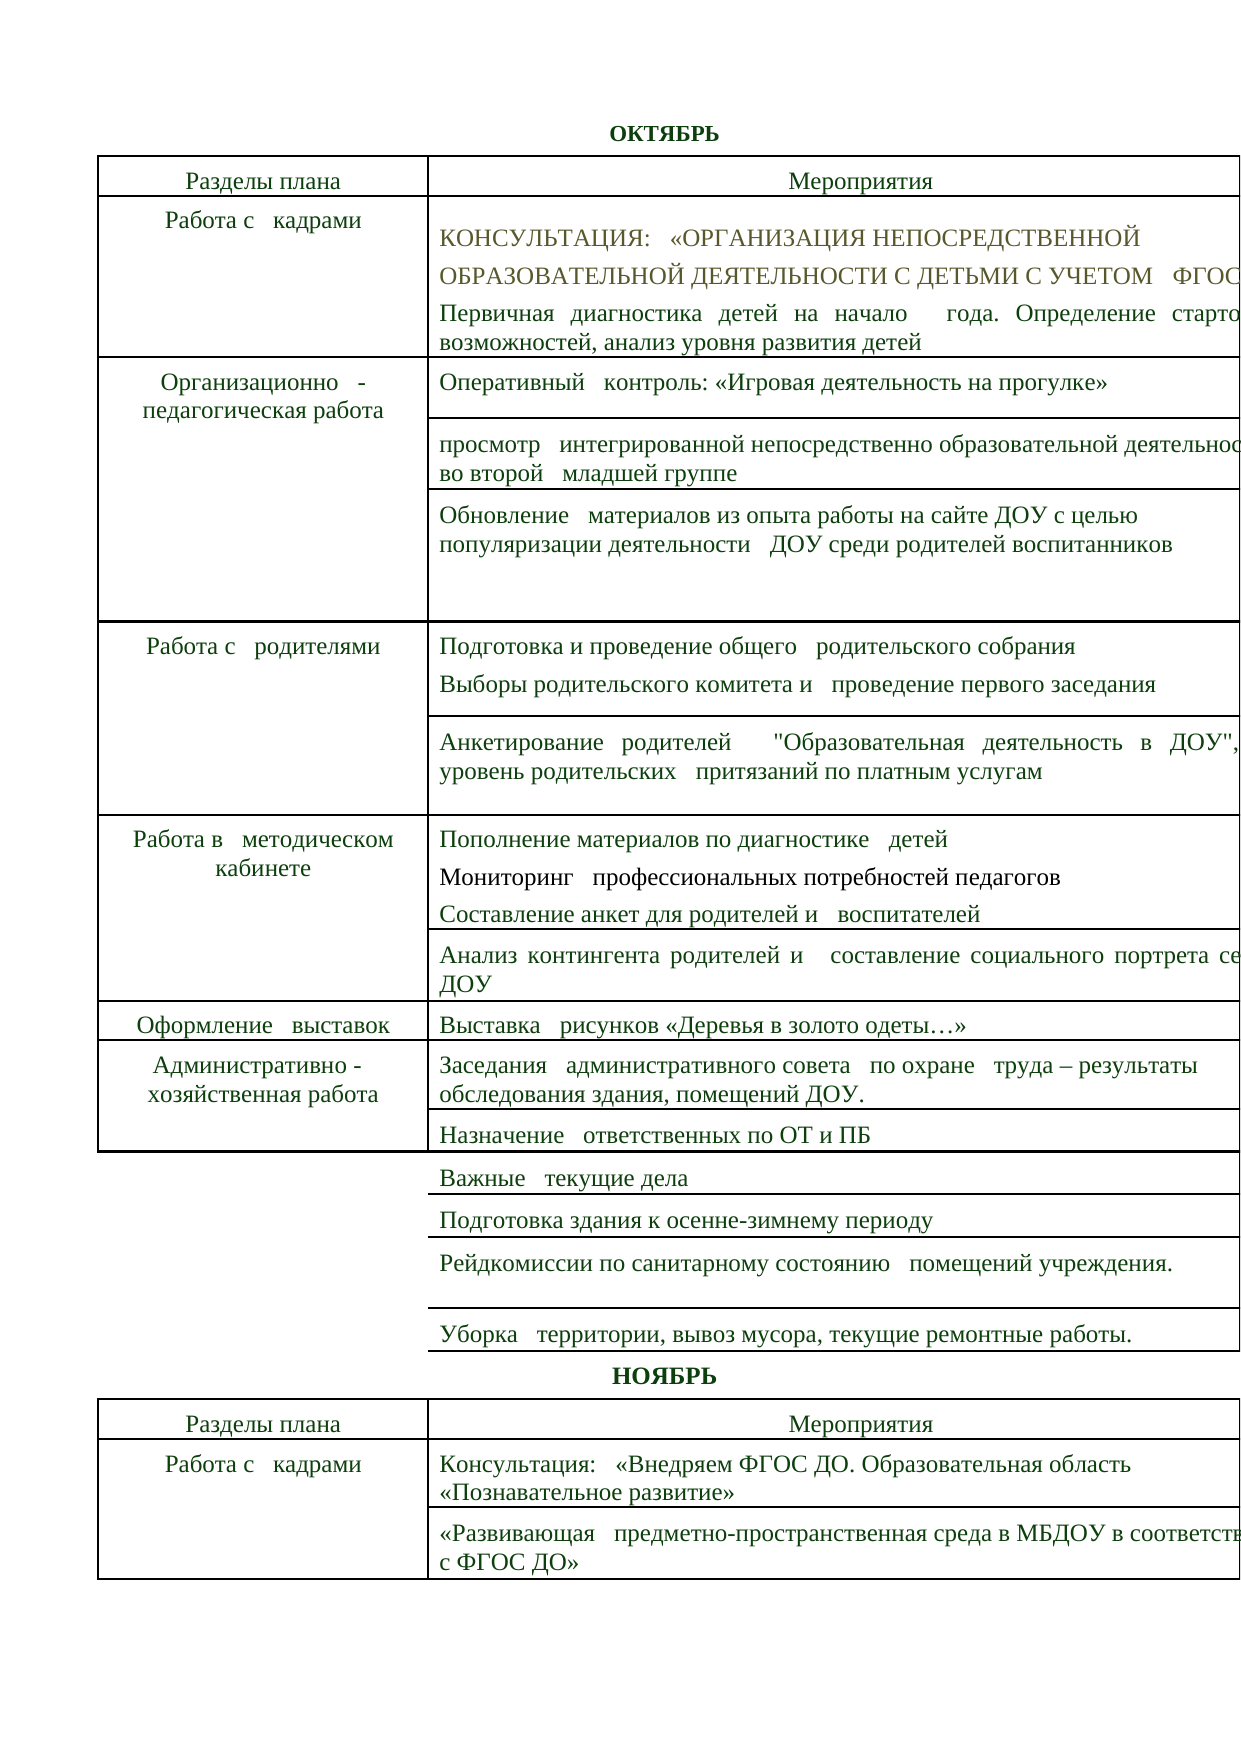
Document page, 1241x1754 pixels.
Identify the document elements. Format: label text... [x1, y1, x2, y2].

text НОЯБРЬ [177, 1361, 1152, 1389]
text ОКТЯБРЬ [177, 118, 1152, 146]
table_cell Выставка рисунков «Деревья в золото одеты…» [429, 1002, 1239, 1039]
table_cell Консультация: «Внедряем ФГОС ДО. Образовательная область «Познавательное развитие» [429, 1440, 1239, 1506]
table_cell Работа с родителями [99, 623, 427, 814]
table_cell Обновление материалов из опыта работы на сайте ДОУ с целью популяризации деятельности ДОУ среди родителей воспитанников [429, 490, 1239, 620]
table_cell Анкетирование родителей "Образовательная деятельность в ДОУ", на уровень родительских притязаний по платным услугам [429, 717, 1239, 814]
table_cell Работа с кадрами [99, 1440, 427, 1578]
table_cell «Развивающая предметно-пространственная среда в МБДОУ в соответствии с ФГОС ДО» [429, 1508, 1239, 1578]
table_cell Пополнение материалов по диагностике детей Мониторинг профессиональных потребностей педагогов Составление анкет для родителей и воспитателей [429, 816, 1239, 928]
table_cell Важные текущие дела [428, 1153, 1239, 1193]
table_header Разделы плана [99, 1400, 427, 1438]
table_cell Работа в методическом кабинете [99, 816, 427, 1000]
table_cell Рейдкомиссии по санитарному состоянию помещений учреждения. [428, 1238, 1239, 1307]
table_cell Уборка территории, вывоз мусора, текущие ремонтные работы. [428, 1309, 1239, 1350]
table_cell Оформление выставок [99, 1002, 427, 1039]
table_cell КОНСУЛЬТАЦИЯ: «ОРГАНИЗАЦИЯ НЕПОСРЕДСТВЕННОЙ ОБРАЗОВАТЕЛЬНОЙ ДЕЯТЕЛЬНОСТИ С ДЕТЬМИ С УЧЕТОМ ФГОС» Первичная диагностика детей на начало года. Определение стартовых возможностей, анализ уровня развития детей [429, 197, 1239, 356]
table_header Мероприятия [429, 157, 1239, 195]
table_cell Оперативный контроль: «Игровая деятельность на прогулке» [429, 358, 1239, 417]
table_cell Анализ контингента родителей и составление социального портрета семей ДОУ [429, 930, 1239, 1000]
table_header Разделы плана [99, 157, 427, 195]
table_cell Организационно - педагогическая работа [99, 358, 427, 620]
table_cell Подготовка здания к осенне-зимнему периоду [428, 1195, 1239, 1236]
table_header Мероприятия [429, 1400, 1239, 1438]
table_cell Административно - хозяйственная работа [99, 1041, 427, 1150]
table_cell Заседания административного совета по охране труда – результаты обследования здания, помещений ДОУ. [429, 1041, 1239, 1108]
table_cell Назначение ответственных по ОТ и ПБ [429, 1110, 1239, 1150]
table_cell Работа с кадрами [99, 197, 427, 356]
table_cell Подготовка и проведение общего родительского собрания Выборы родительского комитета и проведение первого заседания [429, 623, 1239, 715]
table_cell просмотр интегрированной непосредственно образовательной деятельности во второй младшей группе [429, 419, 1239, 488]
